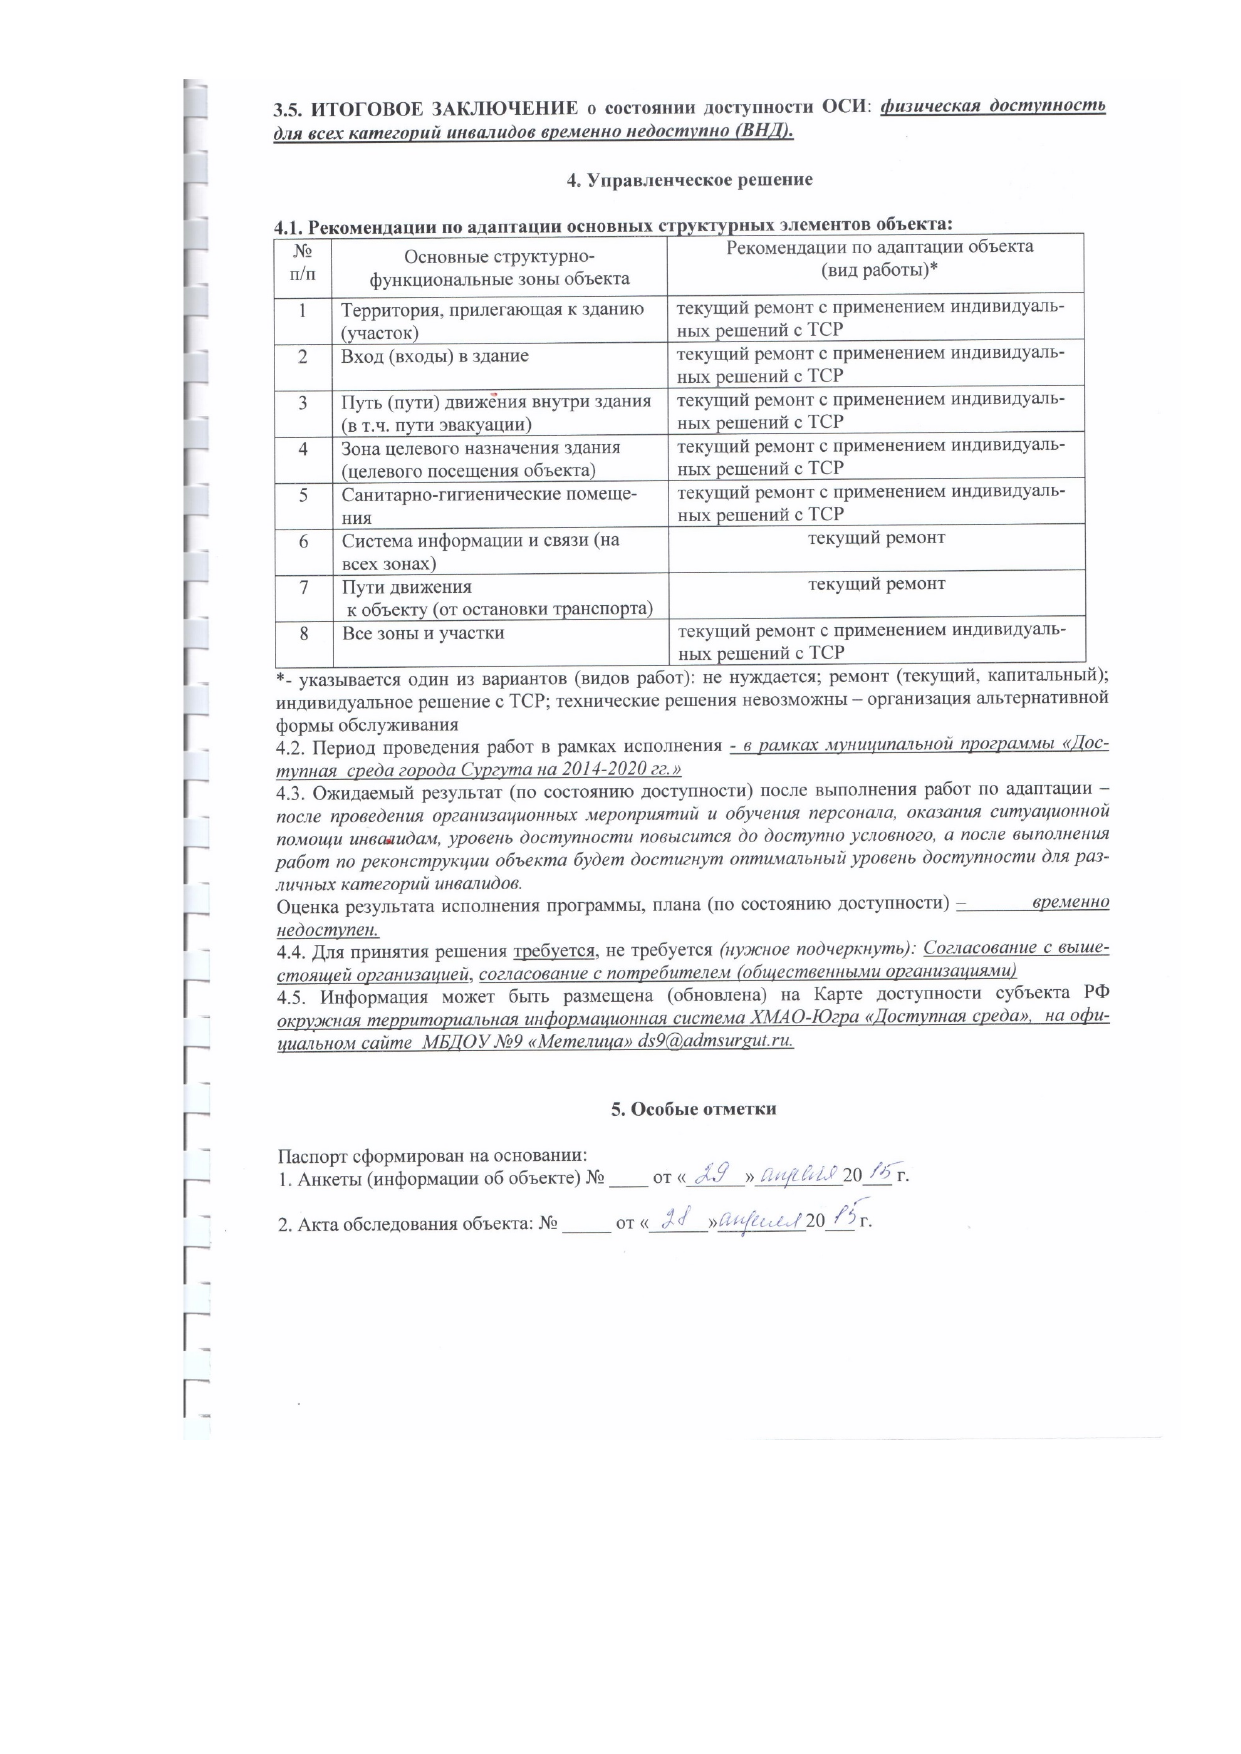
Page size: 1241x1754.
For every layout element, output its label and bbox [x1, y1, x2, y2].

picture [177, 59, 1182, 1440]
